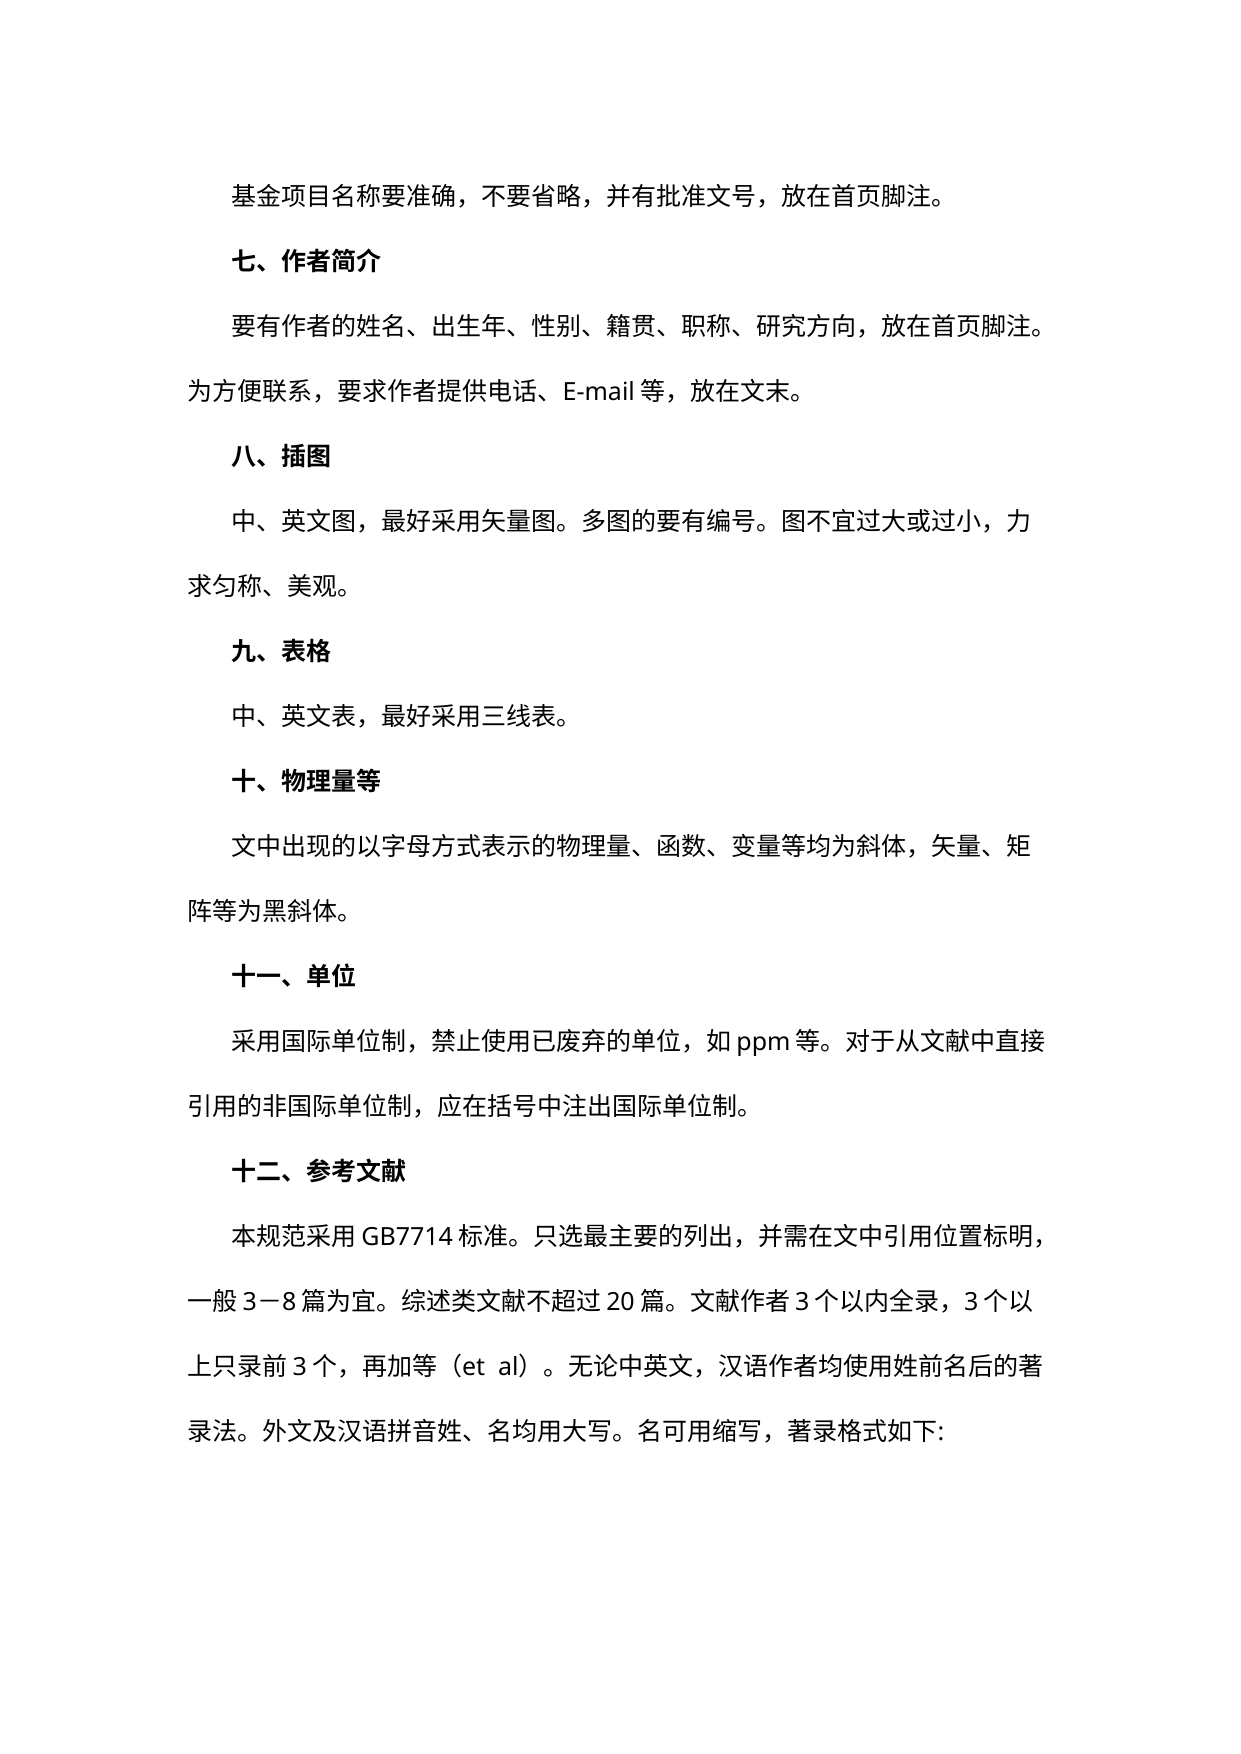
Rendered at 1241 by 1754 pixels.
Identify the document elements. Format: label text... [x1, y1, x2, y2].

text 十二、参考文献 [187, 1137, 1053, 1202]
text 基金项目名称要准确，不要省略，并有批准文号，放在首页脚注。 [187, 162, 1053, 227]
text 十、物理量等 [187, 747, 1053, 812]
text 八、插图 [187, 422, 1053, 487]
text 采用国际单位制，禁止使用已废弃的单位，如ppm等。对于从文献中直接引用的非国际单位制，应在括号中注出国际单位制。 [187, 1007, 1053, 1137]
text 九、表格 [187, 617, 1053, 682]
text 十一、单位 [187, 942, 1053, 1007]
text 文中出现的以字母方式表示的物理量、函数、变量等均为斜体，矢量、矩阵等为黑斜体。 [187, 812, 1053, 942]
text 中、英文表，最好采用三线表。 [187, 682, 1053, 747]
text 中、英文图，最好采用矢量图。多图的要有编号。图不宜过大或过小，力求匀称、美观。 [187, 487, 1053, 617]
text 本规范采用GB7714标准。只选最主要的列出，并需在文中引用位置标明，一般3－8篇为宜。综述类文献不超过20篇。文献作者3个以内全录，3个以上只录前3个，再加等（et al）。无论中英文，汉语作者均使用姓前名后的著录法。外文及汉语拼音姓、名均用大写。名可用缩写，著录格式如下: [187, 1202, 1053, 1462]
text 要有作者的姓名、出生年、性别、籍贯、职称、研究方向，放在首页脚注。为方便联系，要求作者提供电话、E-mail等，放在文末。 [187, 292, 1053, 422]
text 七、作者简介 [187, 227, 1053, 292]
